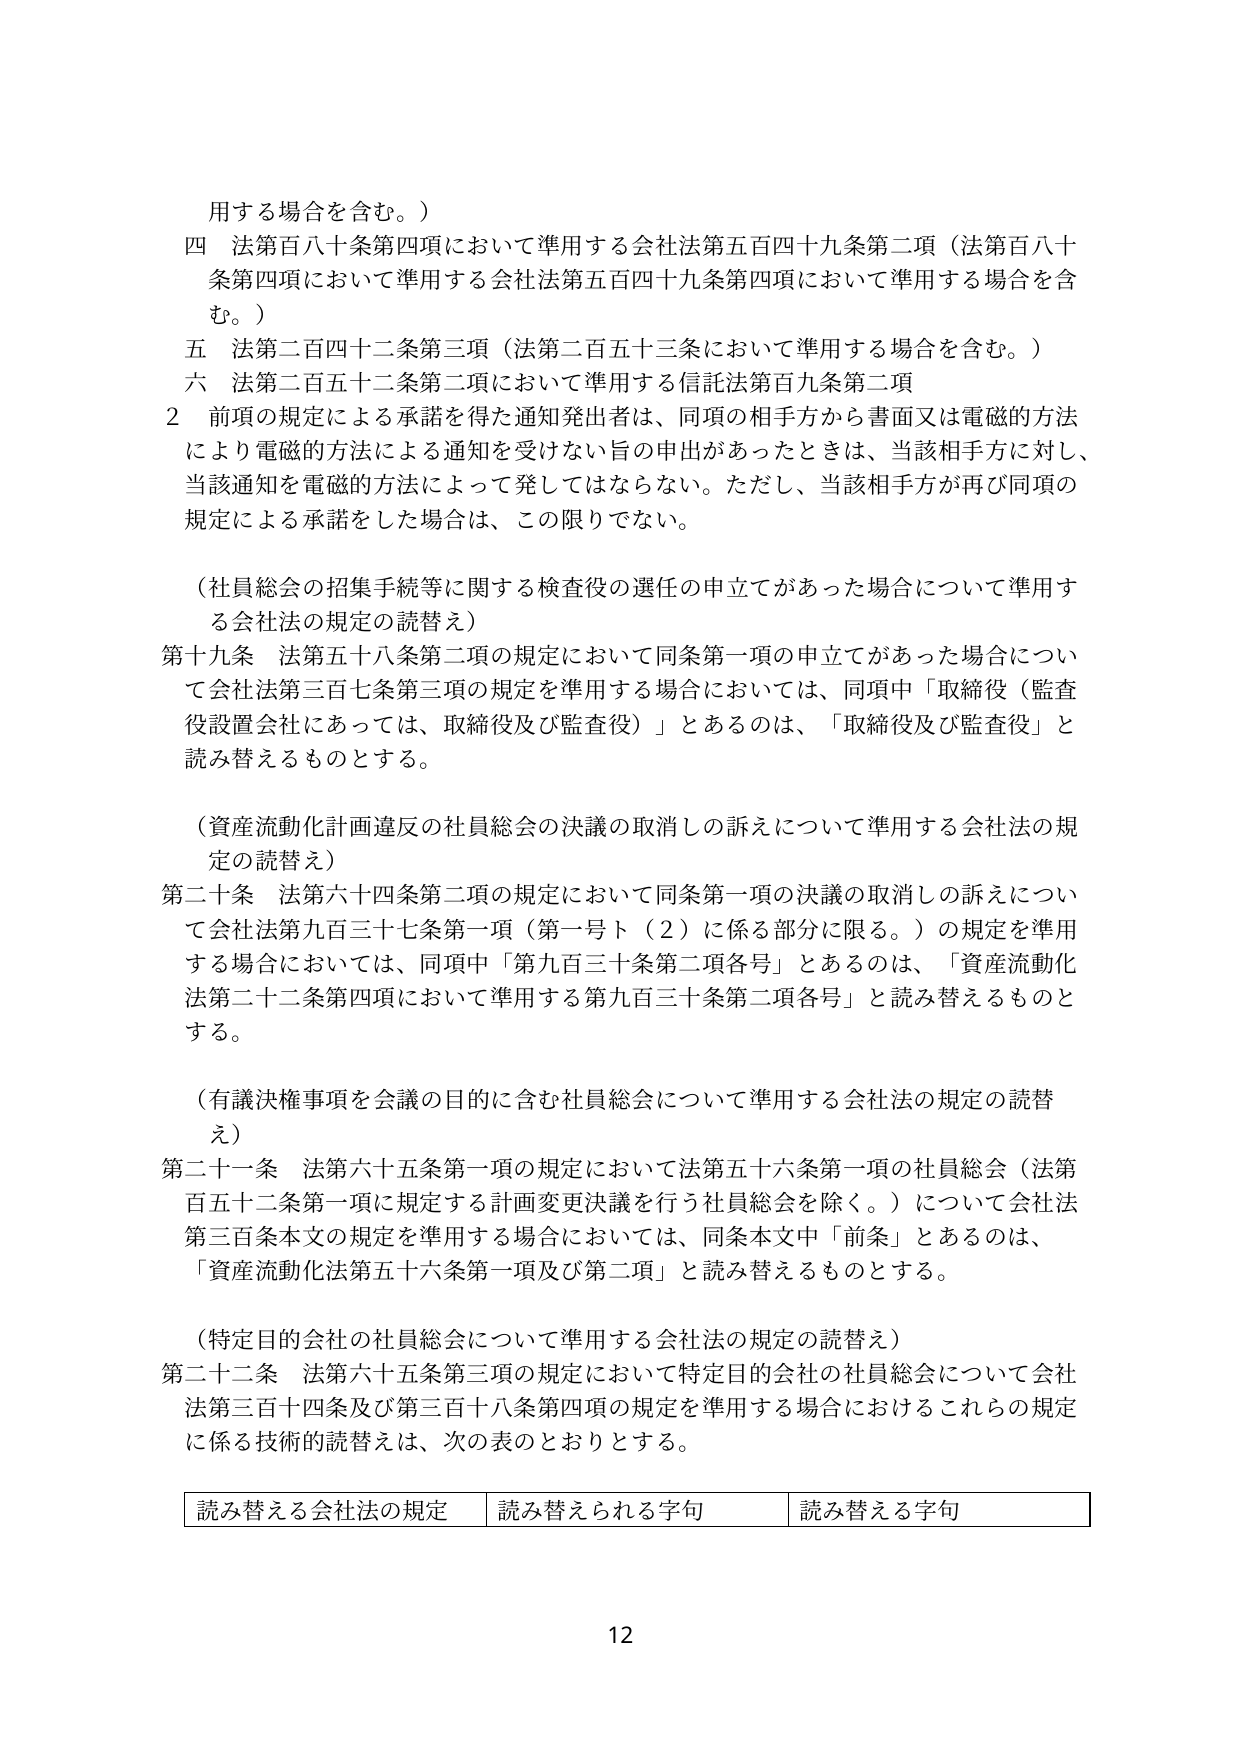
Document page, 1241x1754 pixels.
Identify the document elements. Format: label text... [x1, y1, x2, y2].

text 第二十条 法第六十四条第二項の規定において同条第一項の決議の取消しの訴えについて会社法第九百三十七条第一項（第一号ト（２）に係る部分に限る。）の規定を準用する場合においては、同項中「第九百三十条第二項各号」とあるのは、「資産流動化法第二十二条第四項において準用する第九百三十条第二項各号」と読み替えるものとする。 [161, 877, 1079, 1048]
text 六 法第二百五十二条第二項において準用する信託法第百九条第二項 [184, 364, 1079, 399]
text ２ 前項の規定による承諾を得た通知発出者は、同項の相手方から書面又は電磁的方法により電磁的方法による通知を受けない旨の申出があったときは、当該相手方に対し、当該通知を電磁的方法によって発してはならない。ただし、当該相手方が再び同項の規定による承諾をした場合は、この限りでない。 [161, 399, 1079, 535]
text （資産流動化計画違反の社員総会の決議の取消しの訴えについて準用する会社法の規定の読替え） [184, 809, 1079, 877]
text 第二十一条 法第六十五条第一項の規定において法第五十六条第一項の社員総会（法第百五十二条第一項に規定する計画変更決議を行う社員総会を除く。）について会社法第三百条本文の規定を準用する場合においては、同条本文中「前条」とあるのは、「資産流動化法第五十六条第一項及び第二項」と読み替えるものとする。 [161, 1150, 1079, 1287]
text 四 法第百八十条第四項において準用する会社法第五百四十九条第二項（法第百八十条第四項において準用する会社法第五百四十九条第四項において準用する場合を含む。） [184, 228, 1079, 330]
text 第二十二条 法第六十五条第三項の規定において特定目的会社の社員総会について会社法第三百十四条及び第三百十八条第四項の規定を準用する場合におけるこれらの規定に係る技術的読替えは、次の表のとおりとする。 [161, 1355, 1079, 1458]
text （特定目的会社の社員総会について準用する会社法の規定の読替え） [184, 1321, 1079, 1355]
table_header 読み替える字句 [789, 1493, 1089, 1526]
text （社員総会の招集手続等に関する検査役の選任の申立てがあった場合について準用する会社法の規定の読替え） [184, 569, 1079, 638]
text （有議決権事項を会議の目的に含む社員総会について準用する会社法の規定の読替え） [184, 1082, 1079, 1150]
text 五 法第二百四十二条第三項（法第二百五十三条において準用する場合を含む。） [184, 330, 1079, 364]
table_header 読み替えられる字句 [487, 1493, 788, 1526]
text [184, 194, 1079, 228]
text 第十九条 法第五十八条第二項の規定において同条第一項の申立てがあった場合について会社法第三百七条第三項の規定を準用する場合においては、同項中「取締役（監査役設置会社にあっては、取締役及び監査役）」とあるのは、「取締役及び監査役」と読み替えるものとする。 [161, 638, 1079, 774]
table_header 読み替える会社法の規定 [185, 1493, 486, 1526]
